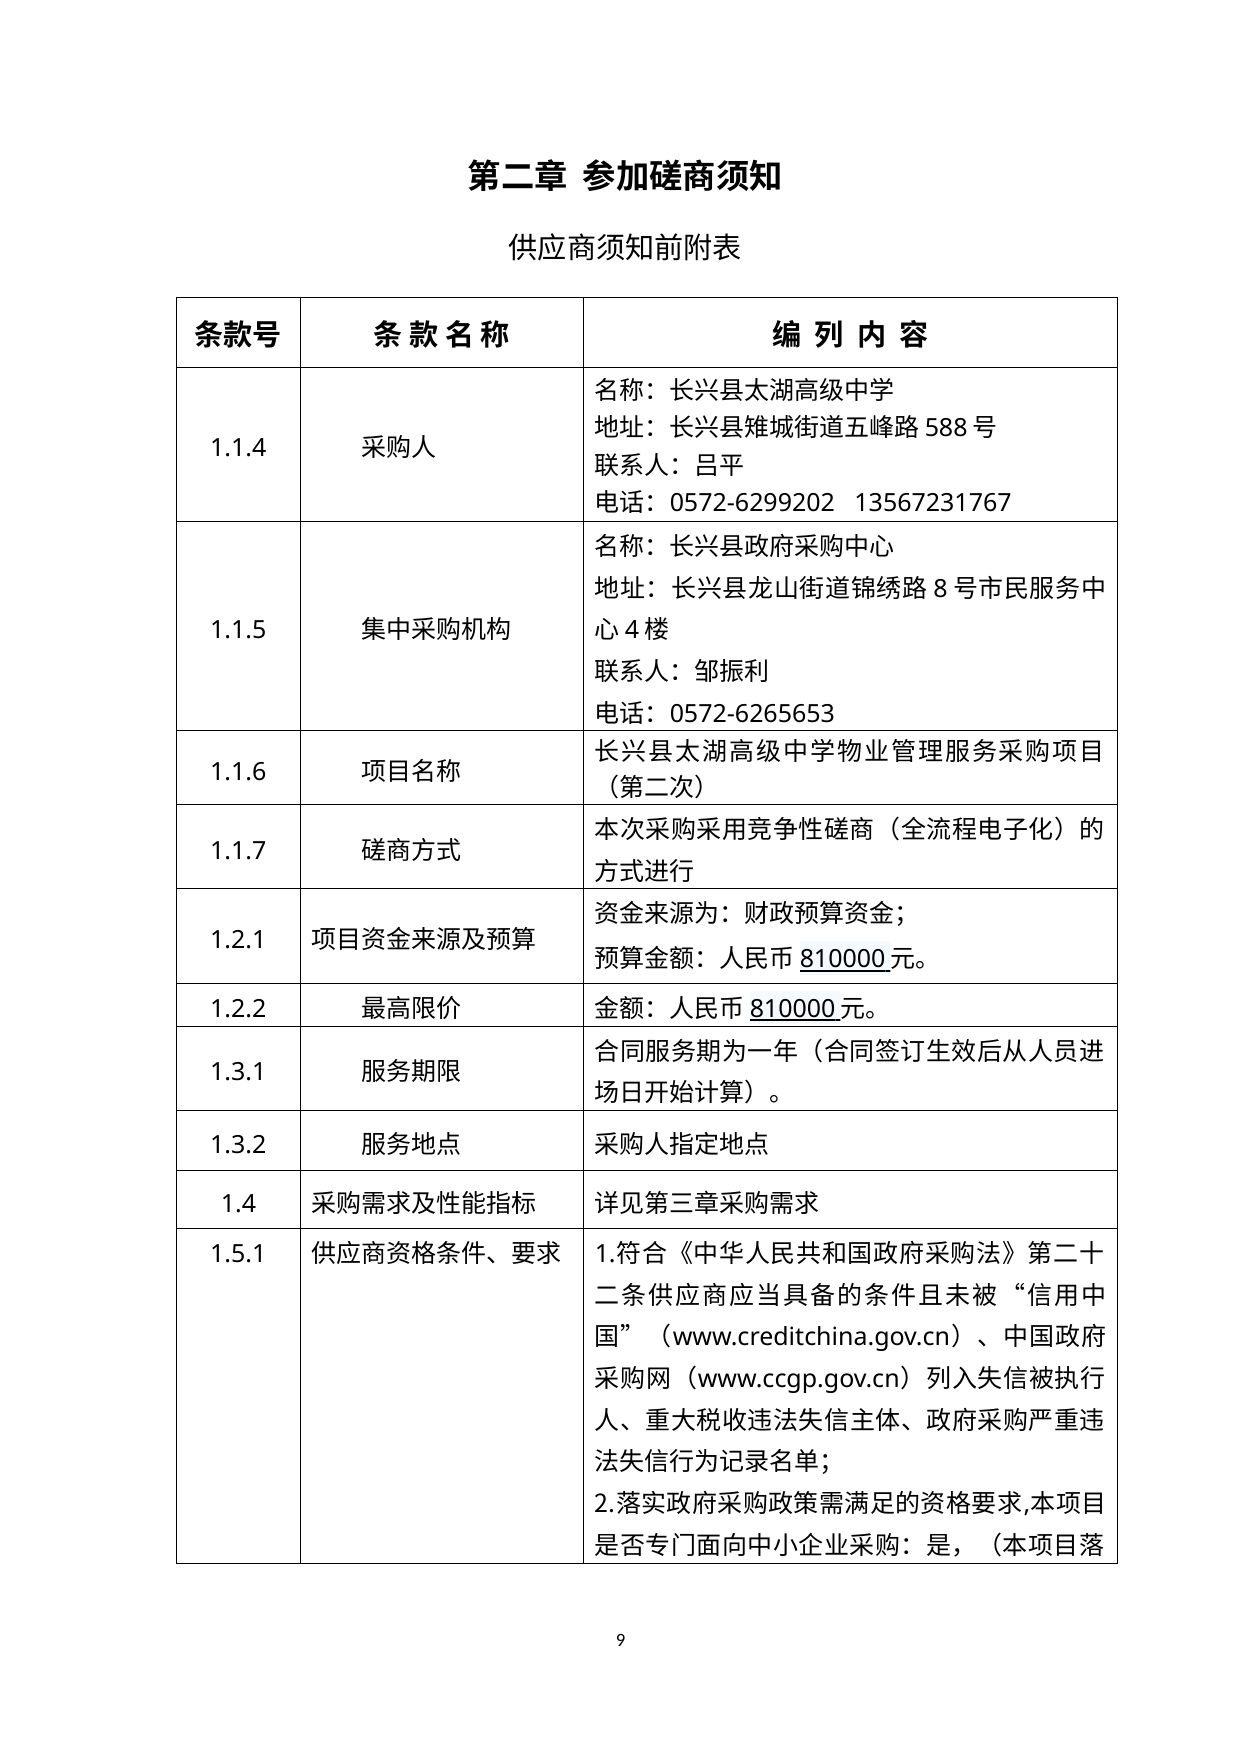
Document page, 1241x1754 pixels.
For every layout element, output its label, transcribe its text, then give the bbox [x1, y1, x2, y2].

table_cell 1.3.1 [177, 1027, 300, 1110]
table_cell 磋商方式 [301, 805, 583, 888]
table_cell 服务地点 [301, 1111, 583, 1170]
table_header 编 列 内 容 [584, 298, 1117, 367]
text 第二章 参加磋商须知 [187, 150, 1063, 198]
table_cell 1.1.7 [177, 805, 300, 888]
table_cell 1.3.2 [177, 1111, 300, 1170]
table_cell 采购人指定地点 [584, 1111, 1117, 1170]
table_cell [584, 1229, 1117, 1562]
table_cell 采购人 [301, 368, 583, 521]
table_cell 本次采购采用竞争性磋商（全流程电子化）的方式进行 [584, 805, 1117, 888]
table_cell 采购需求及性能指标 [301, 1171, 583, 1228]
table_cell 1.4 [177, 1171, 300, 1228]
table_cell 1.2.1 [177, 889, 300, 983]
table_cell 长兴县太湖高级中学物业管理服务采购项目（第二次） [584, 731, 1117, 804]
table_cell 金额：人民币810000元。 [584, 984, 1117, 1026]
table_cell 1.1.6 [177, 731, 300, 804]
table_cell 详见第三章采购需求 [584, 1171, 1117, 1228]
table_cell 项目资金来源及预算 [301, 889, 583, 983]
table_cell 资金来源为：财政预算资金； 预算金额：人民币810000元。 [584, 889, 1117, 983]
table_cell 项目名称 [301, 731, 583, 804]
table_header 条 款 名 称 [301, 298, 583, 367]
text 供应商须知前附表 [187, 225, 1063, 267]
table_cell 1.1.4 [177, 368, 300, 521]
table_cell 1.2.2 [177, 984, 300, 1026]
table_cell 集中采购机构 [301, 522, 583, 730]
table_cell 1.5.1 [177, 1229, 300, 1562]
table_header 条款号 [177, 298, 300, 367]
table_cell 最高限价 [301, 984, 583, 1026]
table_cell 名称：长兴县太湖高级中学 地址：长兴县雉城街道五峰路588号 联系人：吕平 电话：0572-6299202 13567231767 [584, 368, 1117, 521]
table_cell 名称：长兴县政府采购中心 地址：长兴县龙山街道锦绣路8号市民服务中心4楼 联系人：邹振利 电话：0572-6265653 [584, 522, 1117, 730]
table_cell 供应商资格条件、要求 [301, 1229, 583, 1562]
table_cell 服务期限 [301, 1027, 583, 1110]
table_cell 1.1.5 [177, 522, 300, 730]
table_cell 合同服务期为一年（合同签订生效后从人员进场日开始计算）。 [584, 1027, 1117, 1110]
